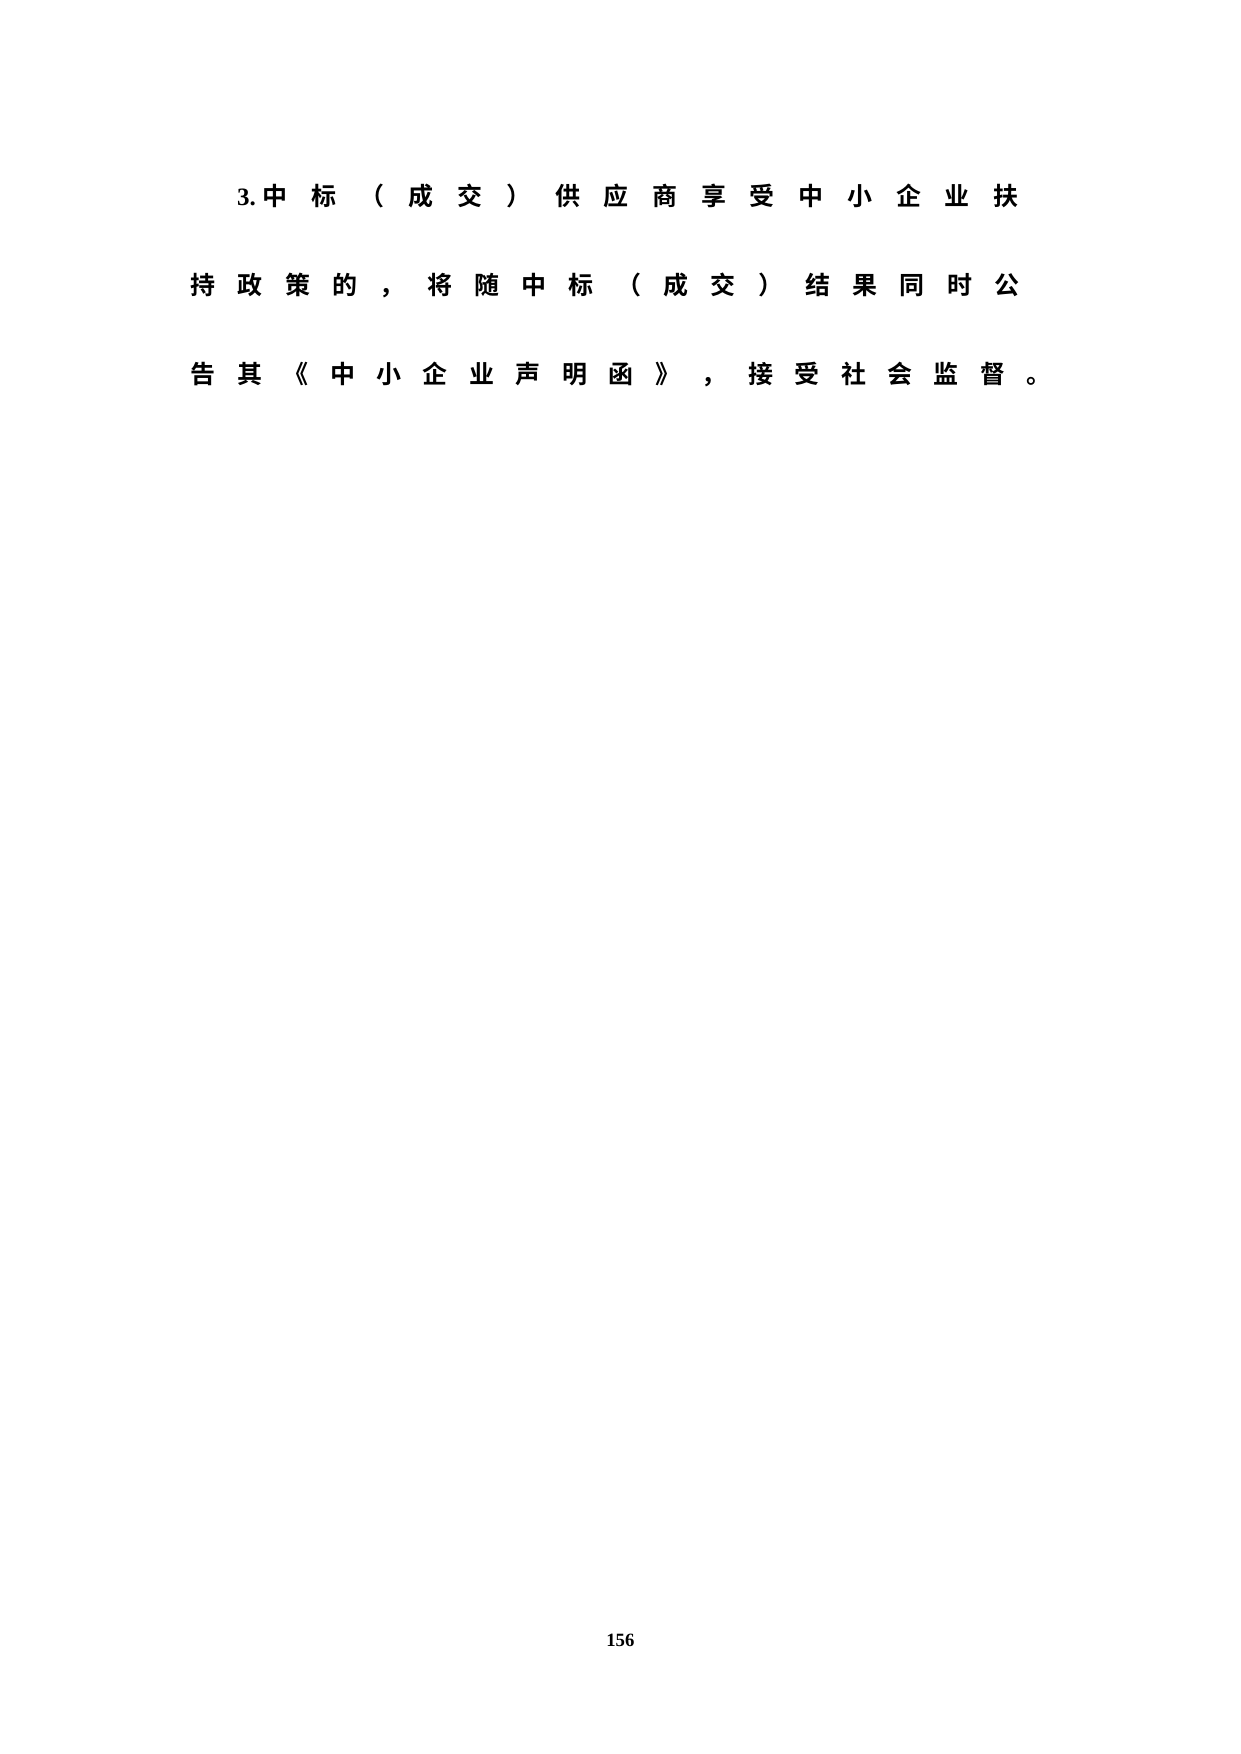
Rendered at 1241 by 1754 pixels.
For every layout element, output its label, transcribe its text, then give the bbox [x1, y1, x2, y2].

text 3.中标（成交）供应商享受中小企业扶持政策的，将随中标（成交）结果同时公告其《中小企业声明函》，接受社会监督。 [190, 164, 1041, 402]
